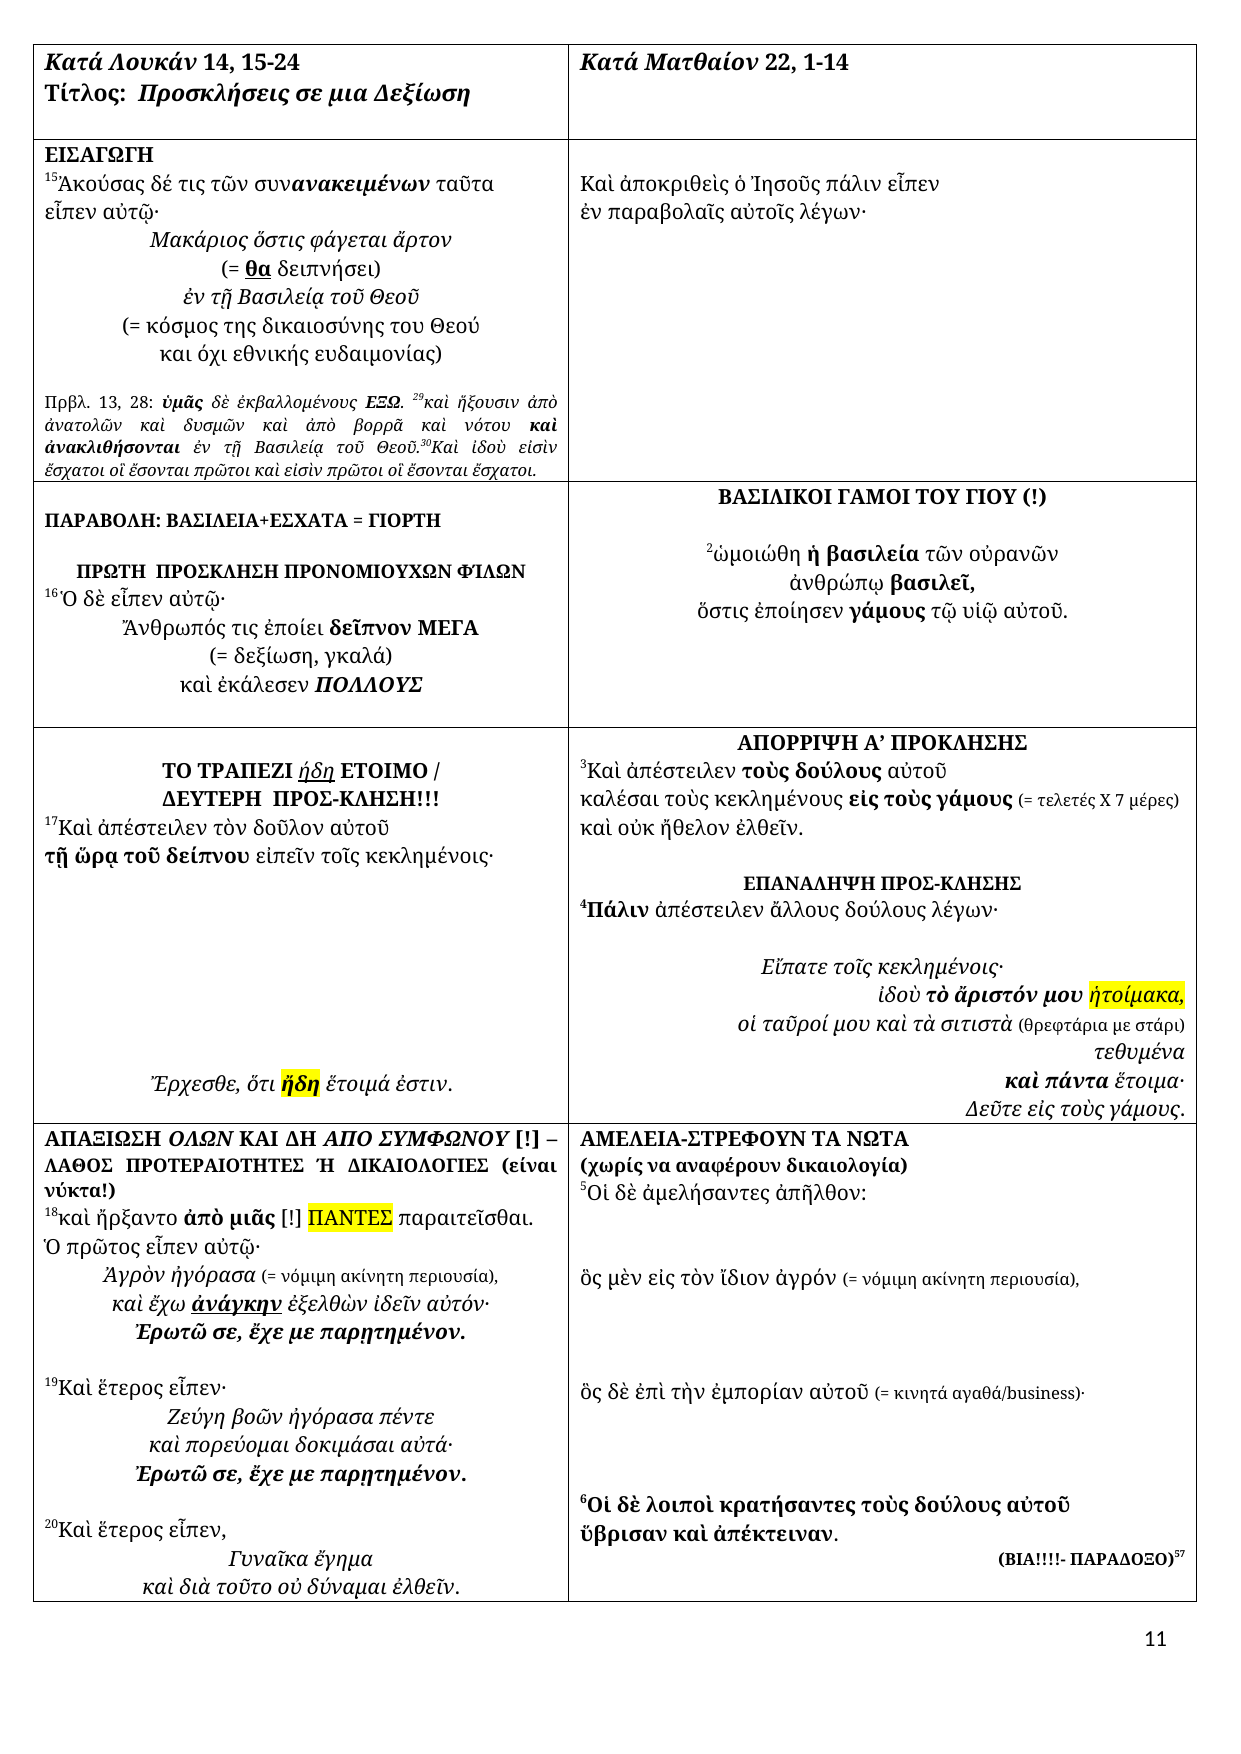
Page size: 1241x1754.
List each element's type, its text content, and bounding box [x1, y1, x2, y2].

table_header Κατά Ματθαίον 22, 1-14 [569, 45, 1196, 139]
table_cell ΒΑΣΙΛΙΚΟΙ ΓΑΜΟΙ ΤΟΥ ΓΙΟΥ (!) 2ὡμοιώθη ἡ βασιλεία τῶν οὐρανῶν ἀνθρώπῳ βασιλεῖ, ὅστις ἐποίησεν γάμους τῷ υἱῷ αὐτοῦ. [569, 482, 1196, 727]
table_header Κατά Λουκάν 14, 15-24 Τίτλος: Προσκλήσεις σε μια Δεξίωση [34, 45, 568, 139]
table_cell ΠΑΡΑΒΟΛΗ: ΒΑΣΙΛΕΙΑ+ΕΣΧΑΤΑ = ΓΙΟΡΤΗ ΠΡΩΤΗ ΠΡΟΣΚΛΗΣΗ προνομιουχων φίλων 16 Ὁ δὲ εἶπεν αὐτῷ· Ἄνθρωπός τις ἐποίει δεῖπνον μΕγα (= δεξίωση, γκαλά) καὶ ἐκάλεσεν πολλοΥς [34, 482, 568, 727]
table_cell Καὶ ἀποκριθεὶς ὁ Ἰησοῦς πάλιν εἶπεν ἐν παραβολαῖς αὐτοῖς λέγων· [569, 140, 1196, 481]
table_cell ΤΟ ΤΡΑΠΕΖΙ ήδη ΕΤΟΙΜΟ / ΔΕΥΤΕΡΗ προς-κλησΗ!!! 17Καὶ ἀπέστειλεν τὸν δοῦλον αὐτοῦ τῇ ὥρᾳ τοῦ δείπνου εἰπεῖν τοῖς κεκλημένοις· Ἔρχεσθε, ὅτι ἤδη ἕτοιμά ἐστιν. [34, 728, 568, 1123]
table_cell ΑΠΟΡΡΙΨΗ Α’ ΠΡΟΚΛΗΣΗΣ 3Καὶ ἀπέστειλεν τοὺς δούλους αὐτοῦ καλέσαι τοὺς κεκλημένους εἰς τοὺς γάμους (= τελετές Χ 7 μέρες) καὶ οὐκ ἤθελον ἐλθεῖν. ΕΠΑΝΑΛΗΨΗ ΠΡΟΣ-ΚΛΗΣΗΣ 4Πάλιν ἀπέστειλεν ἄλλους δούλους λέγων· Εἴπατε τοῖς κεκλημένοις· ἰδοὺ τὸ ἄριστόν μου ἡτοίμακα, οἱ ταῦροί μου καὶ τὰ σιτιστὰ (θρεφτάρια με στάρι) τεθυμένα καὶ πάντα ἕτοιμα· δεῦτε εἰς τοὺς γάμους. [569, 728, 1196, 1123]
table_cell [569, 1124, 1196, 1601]
table_cell ΕΙΣΑΓΩΓΗ 15Ἀκούσας δέ τις τῶν συνανακειμένων ταῦτα εἶπεν αὐτῷ· Μακάριος ὅστις φάγεται ἄρτον (= θα δειπνήσει) ἐν τῇ βασιλείᾳ τοῦ Θεοῦ (= κόσμος της δικαιοσύνης του Θεού και όχι εθνικής ευδαιμονίας) Πρβλ. 13, 28: ὑμᾶς δὲ ἐκβαλλομένους εξω. 29καὶ ἥξουσιν ἀπὸ ἀνατολῶν καὶ δυσμῶν καὶ ἀπὸ βορρᾶ καὶ νότου καὶ ἀνακλιθήσονται ἐν τῇ βασιλείᾳ τοῦ Θεοῦ.30Καὶ ἰδοὺ εἰσὶν ἔσχατοι οἳ ἔσονται πρῶτοι καὶ εἰσὶν πρῶτοι οἳ ἔσονται ἔσχατοι. [34, 140, 568, 481]
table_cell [34, 1124, 568, 1601]
